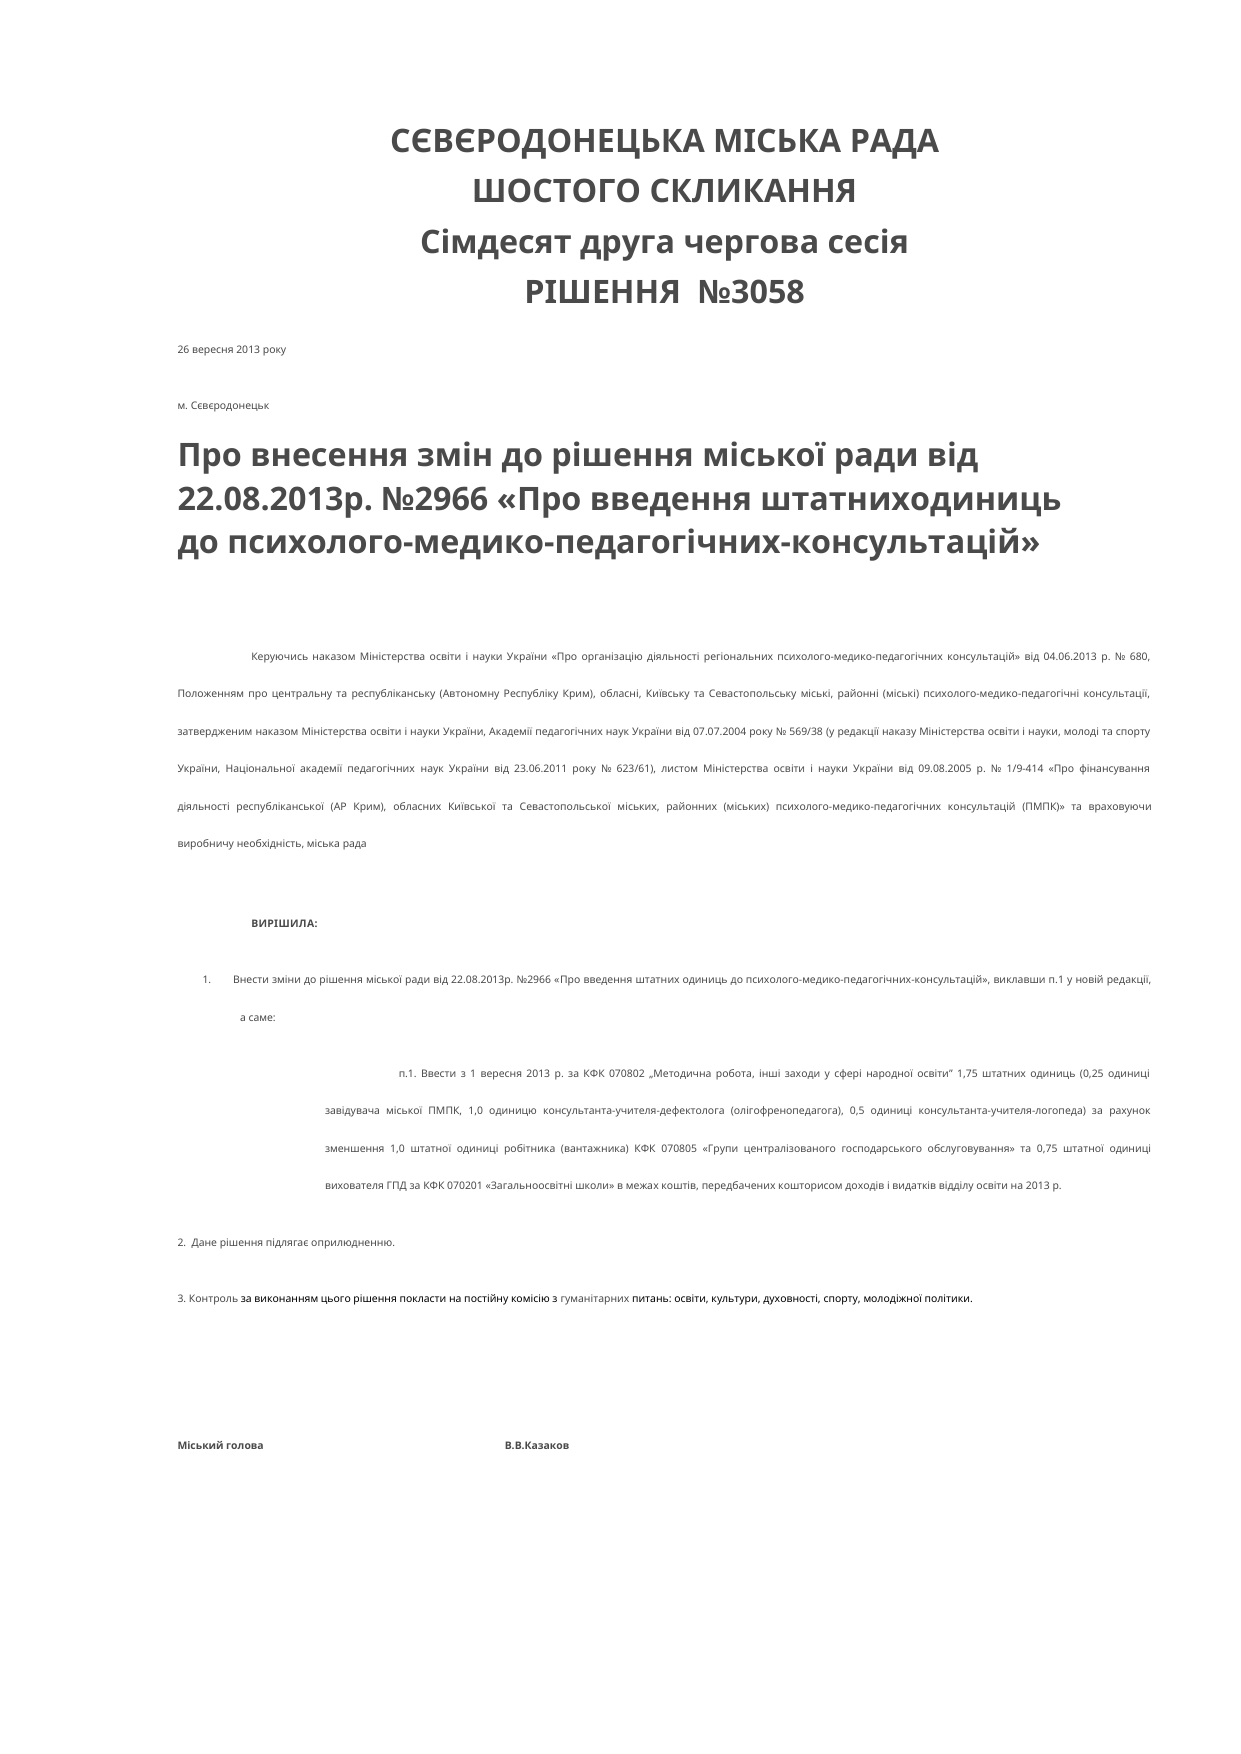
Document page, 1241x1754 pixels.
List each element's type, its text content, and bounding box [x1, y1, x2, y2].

text СЄВЄРОДОНЕЦЬКА МІСЬКА РАДА [177, 118, 1152, 162]
text 26 вересня 2013 року [177, 319, 1152, 356]
text РІШЕННЯ №3058 [177, 269, 1152, 313]
text 1. Внести зміни до рішення міської ради від 22.08.2013р. №2966 «Про введення штатних одиниць до психолого-медико-педагогічних-консультацій», виклавши п.1 у новій редакції, а саме: [202, 949, 1152, 1024]
text ШОСТОГО СКЛИКАННЯ [177, 168, 1152, 212]
text Міський голова В.В.Казаков [177, 1436, 1152, 1452]
text п.1. Ввести з 1 вересня 2013 р. за КФК 070802 „Методична робота, інші заходи у сфері народної освіти” 1,75 штатних одиниць (0,25 одиниці завідувача міської ПМПК, 1,0 одиницю консультанта-учителя-дефектолога (олігофренопедагога), 0,5 одиниці консультанта-учителя-логопеда) за рахунок зменшення 1,0 штатної одиниці робітника (вантажника) КФК 070805 «Групи централізованого господарського обслуговування» та 0,75 штатної одиниці вихователя ГПД за КФК 070201 «Загальноосвітні школи» в межах коштів, передбачених кошторисом доходів і видатків відділу освіти на 2013 р. [325, 1043, 1152, 1193]
text 2. Дане рішення підлягає оприлюдненню. [177, 1211, 1152, 1249]
text Про внесення змін до рішення міської ради від 22.08.2013р. №2966 «Про введення штатниходиниць до психолого-медико-педагогічних-консультацій» [177, 431, 1152, 563]
text Сімдесят друга чергова сесія [177, 218, 1152, 262]
text ВИРІШИЛА: [177, 909, 1152, 930]
text м. Сєвєродонецьк [177, 375, 1152, 413]
text Керуючись наказом Міністерства освіти і науки України «Про організацію діяльності регіональних психолого-медико-педагогічних консультацій» від 04.06.2013 р. № 680, Положенням про центральну та республіканську (Автономну Республіку Крим), обласні, Київську та Севастопольську міські, районні (міські) психолого-медико-педагогічні консультації, затвердженим наказом Міністерства освіти і науки України, Академії педагогічних наук України від 07.07.2004 року № 569/38 (у редакції наказу Міністерства освіти і науки, молоді та спорту України, Національної академії педагогічних наук України від 23.06.2011 року № 623/61), листом Міністерства освіти і науки України від 09.08.2005 р. № 1/9-414 «Про фінансування діяльності республіканської (АР Крим), обласних Київської та Севастопольської міських, районних (міських) психолого-медико-педагогічних консультацій (ПМПК)» та враховуючи виробничу необхідність, міська рада [177, 626, 1152, 851]
text 3. Контроль за виконанням цього рішення покласти на постійну комісію з гуманітарних питань: освіти, культури, духовності, спорту, молодіжної політики. [177, 1268, 1152, 1305]
